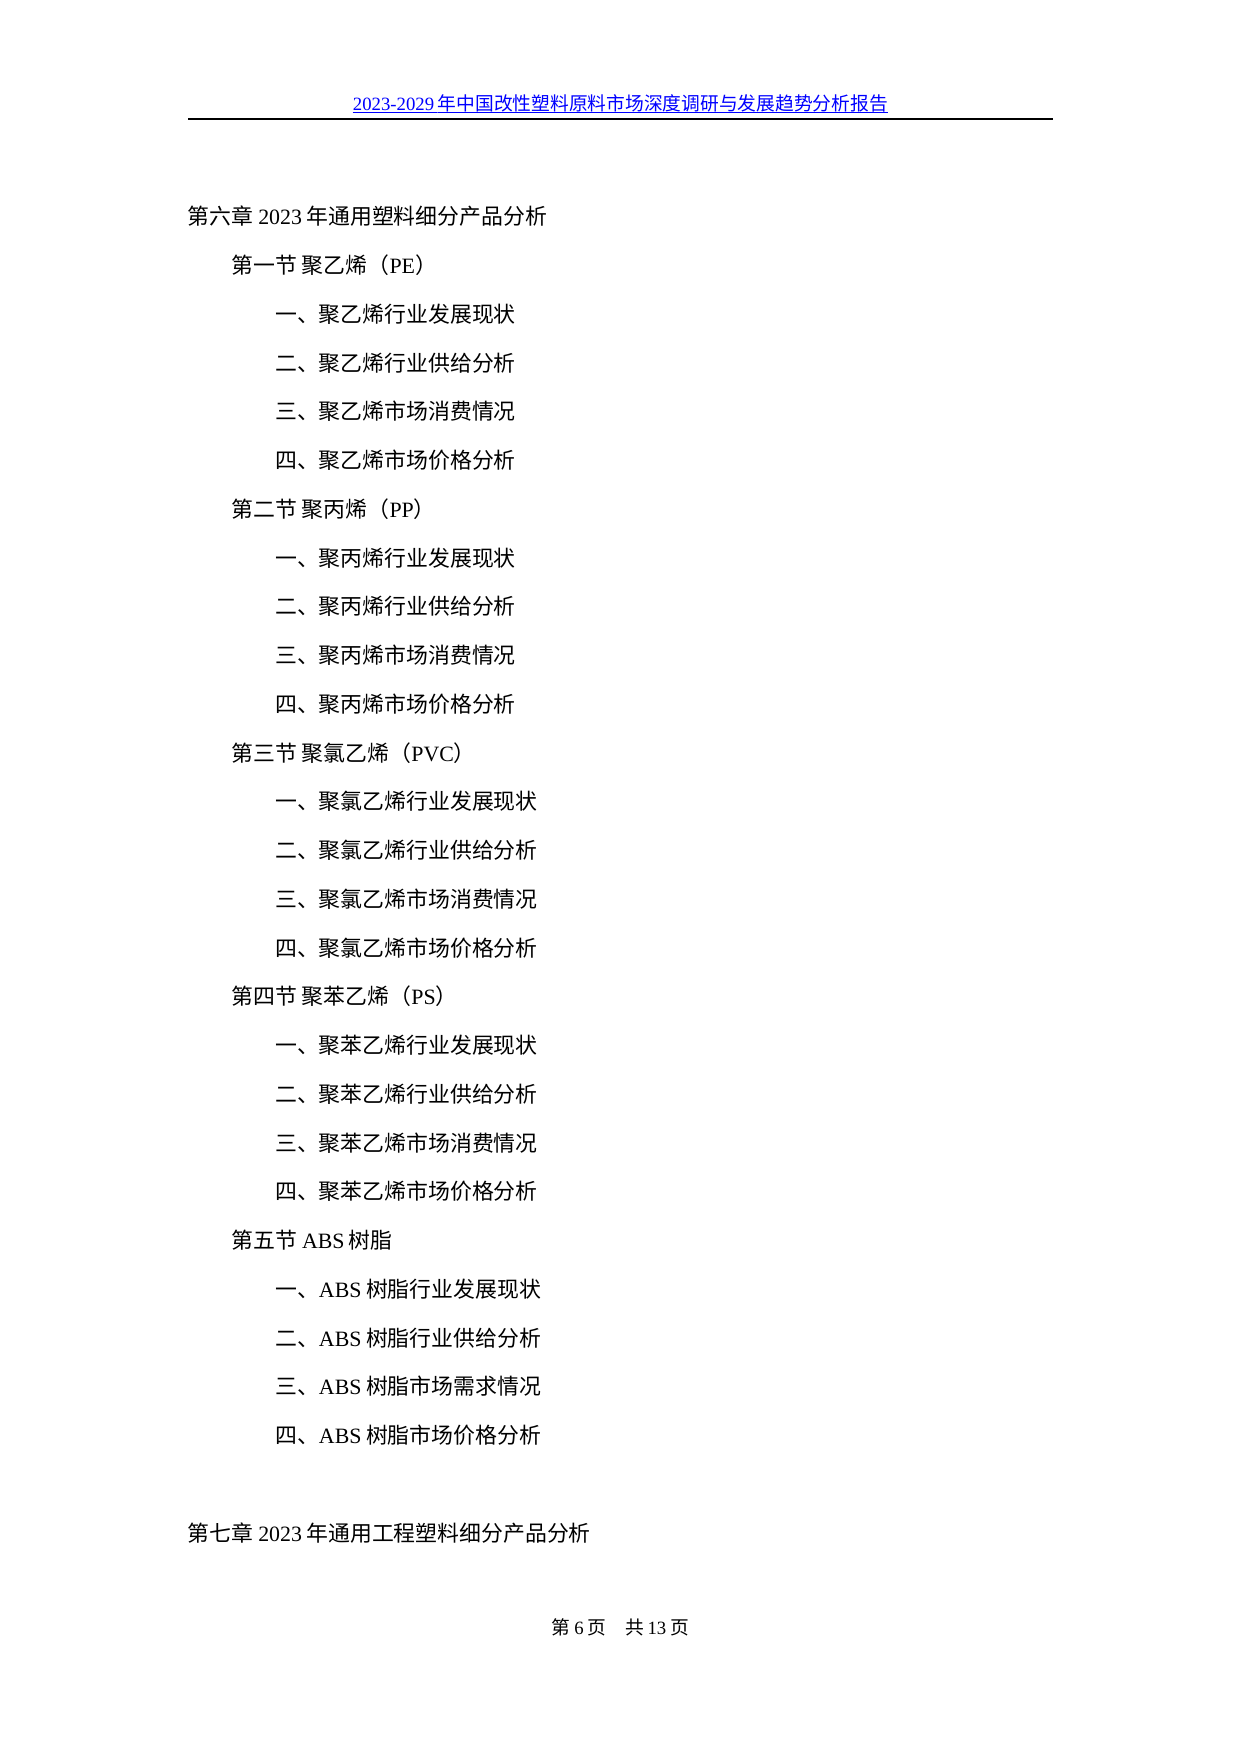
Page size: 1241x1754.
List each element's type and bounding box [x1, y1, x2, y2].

text [187, 150, 1053, 1548]
